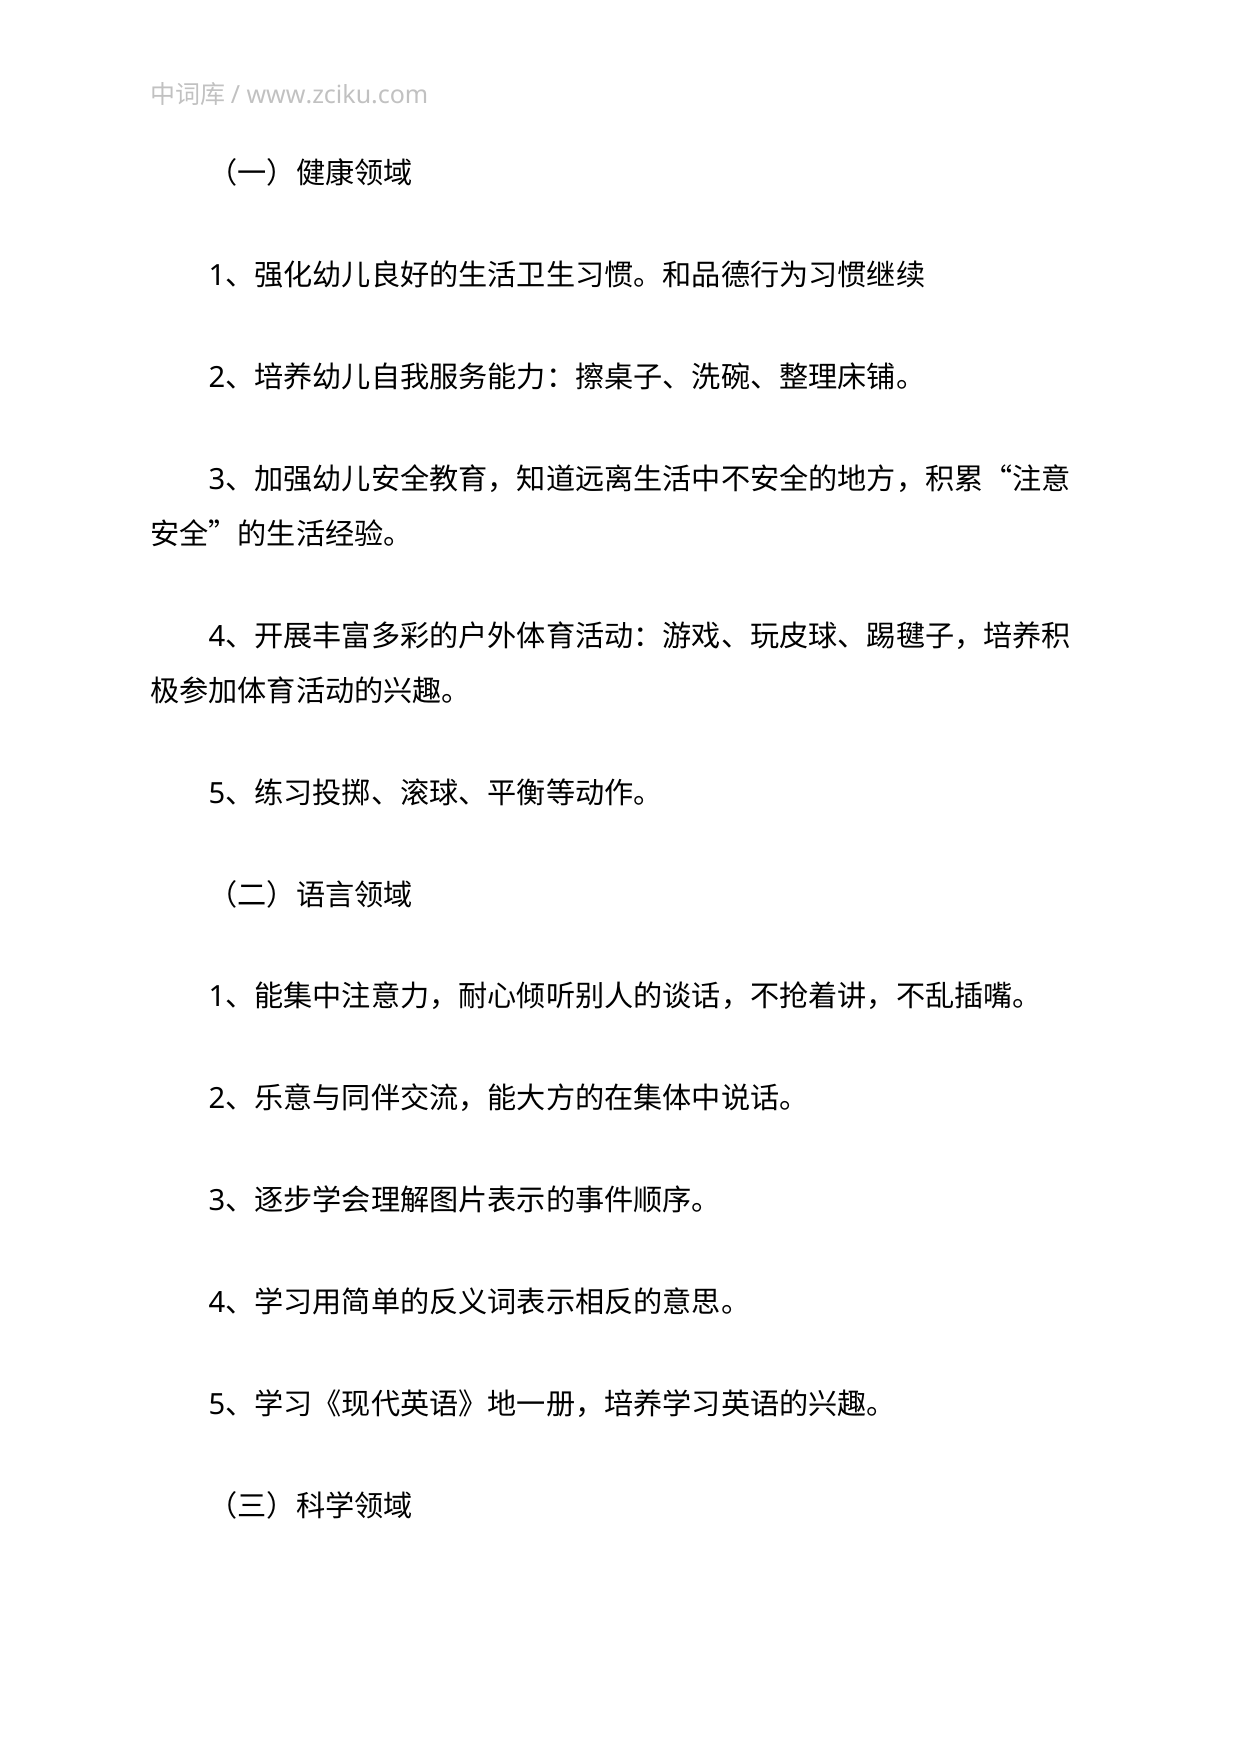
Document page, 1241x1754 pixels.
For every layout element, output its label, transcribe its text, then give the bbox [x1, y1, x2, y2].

text （二）语言领域 [150, 871, 1090, 913]
text 5、学习《现代英语》地一册，培养学习英语的兴趣。 [150, 1381, 1090, 1423]
text （三）科学领域 [150, 1483, 1090, 1525]
text 2、培养幼儿自我服务能力：擦桌子、洗碗、整理床铺。 [150, 354, 1090, 396]
text 3、逐步学会理解图片表示的事件顺序。 [150, 1177, 1090, 1219]
text 4、学习用简单的反义词表示相反的意思。 [150, 1279, 1090, 1321]
text 1、能集中注意力，耐心倾听别人的谈话，不抢着讲，不乱插嘴。 [150, 973, 1090, 1015]
text 3、加强幼儿安全教育，知道远离生活中不安全的地方，积累“注意安全”的生活经验。 [150, 456, 1090, 553]
text 5、练习投掷、滚球、平衡等动作。 [150, 769, 1090, 812]
text 1、强化幼儿良好的生活卫生习惯。和品德行为习惯继续 [150, 252, 1090, 294]
text 4、开展丰富多彩的户外体育活动：游戏、玩皮球、踢毽子，培养积极参加体育活动的兴趣。 [150, 612, 1090, 710]
text 2、乐意与同伴交流，能大方的在集体中说话。 [150, 1075, 1090, 1117]
text （一）健康领域 [150, 150, 1090, 192]
